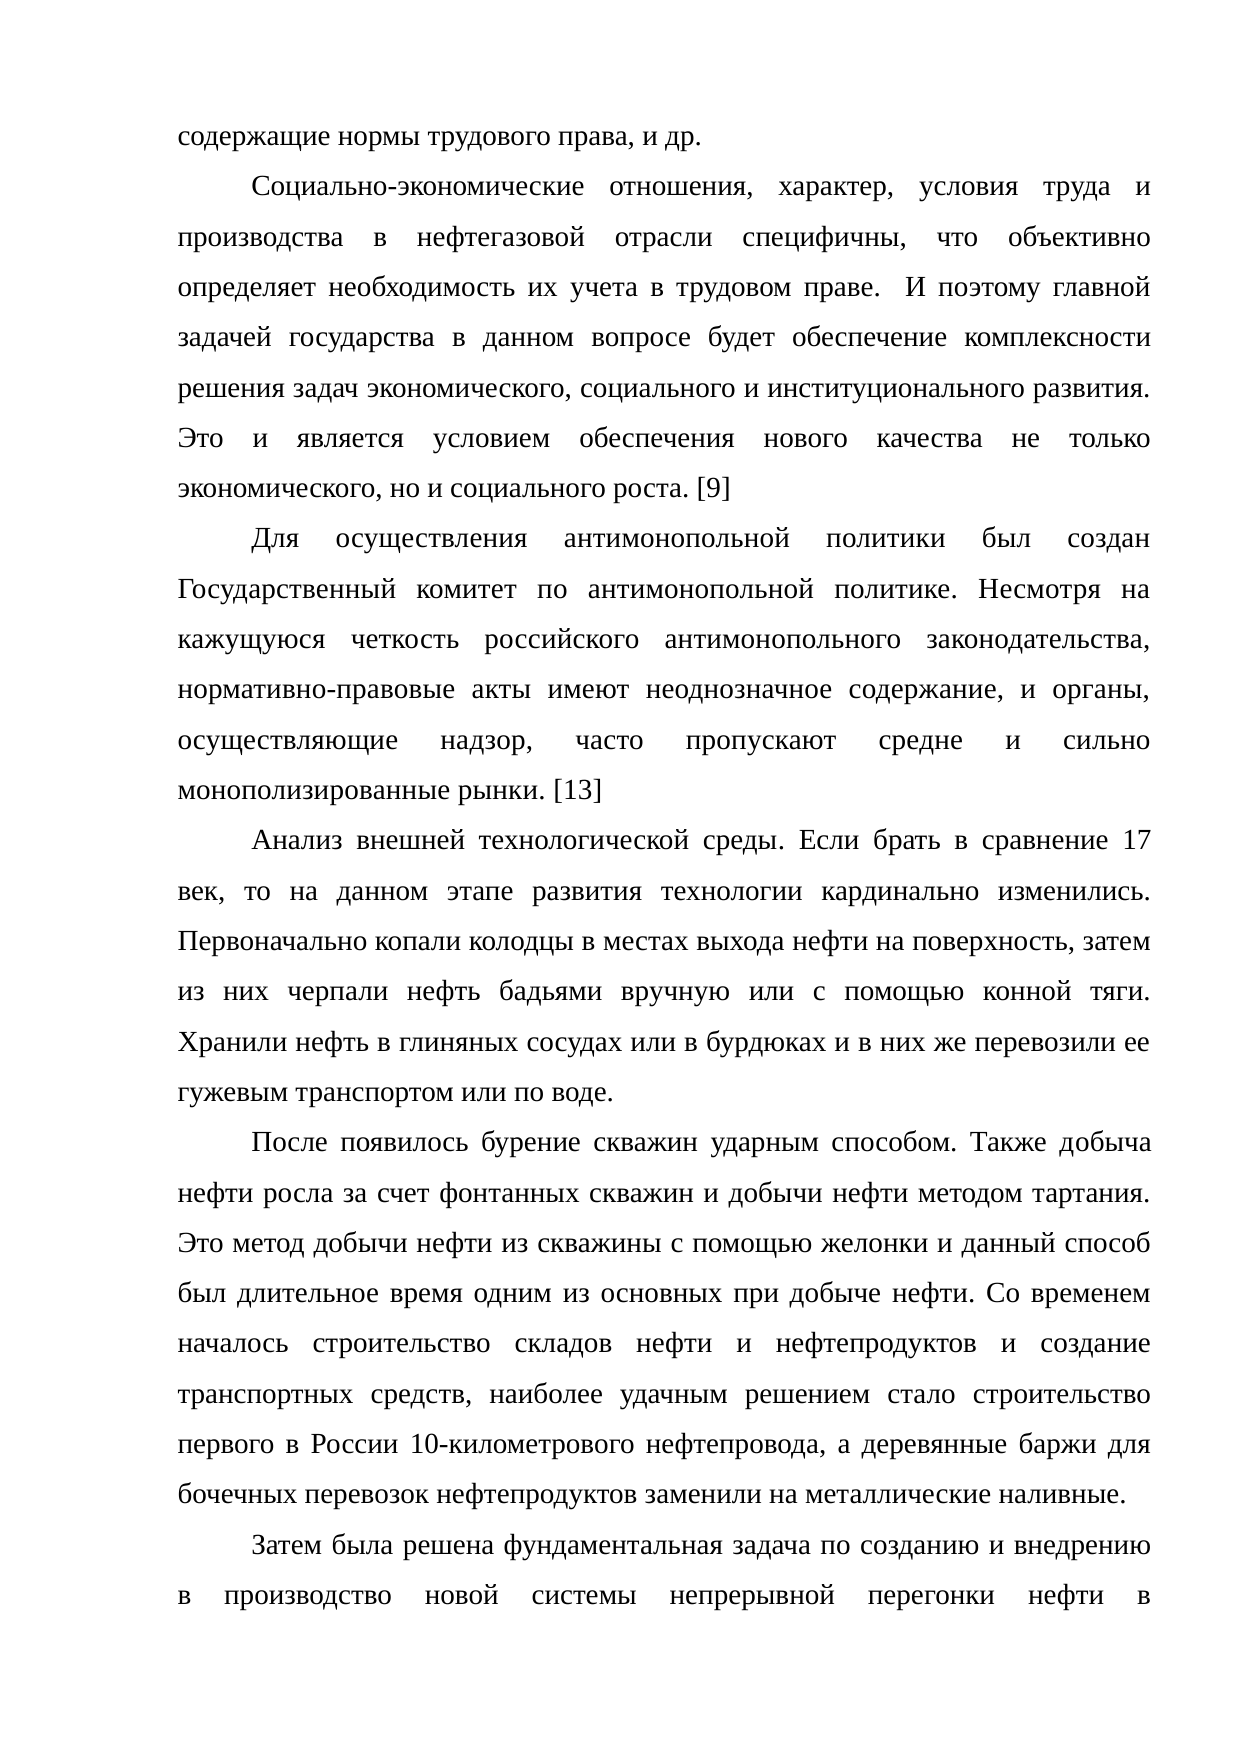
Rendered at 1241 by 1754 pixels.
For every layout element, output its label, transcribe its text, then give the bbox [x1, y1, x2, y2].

text После появилось бурение скважин ударным способом. Также добыча нефти росла за счет фонтанных скважин и добычи нефти методом тартания. Это метод добычи нефти из скважины с помощью желонки и данный способ был длительное время одним из основных при добыче нефти. Со временем началось строительство складов нефти и нефтепродуктов и создание транспортных средств, наиболее удачным решением стало строительство первого в России 10-километрового нефтепровода, а деревянные баржи для бочечных перевозок нефтепродуктов заменили на металлические наливные. [177, 1124, 1152, 1510]
text Социально-экономические отношения, характер, условия труда и производства в нефтегазовой отрасли специфичны, что объективно определяет необходимость их учета в трудовом праве. И поэтому главной задачей государства в данном вопросе будет обеспечение комплексности решения задач экономического, социального и институционального развития. Это и является условием обеспечения нового качества не только экономического, но и социального роста. [9] [177, 168, 1152, 504]
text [177, 118, 1152, 152]
text Анализ внешней технологической среды. Если брать в сравнение 17 век, то на данном этапе развития технологии кардинально изменились. Первоначально копали колодцы в местах выхода нефти на поверхность, затем из них черпали нефть бадьями вручную или с помощью конной тяги. Хранили нефть в глиняных сосудах или в бурдюках и в них же перевозили ее гужевым транспортом или по воде. [177, 822, 1152, 1108]
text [177, 1527, 1152, 1611]
text Для осуществления антимонопольной политики был создан Государственный комитет по антимонопольной политике. Несмотря на кажущуюся четкость российского антимонопольного законодательства, нормативно-правовые акты имеют неоднозначное содержание, и органы, осуществляющие надзор, часто пропускают средне и сильно монополизированные рынки. [13] [177, 521, 1152, 806]
